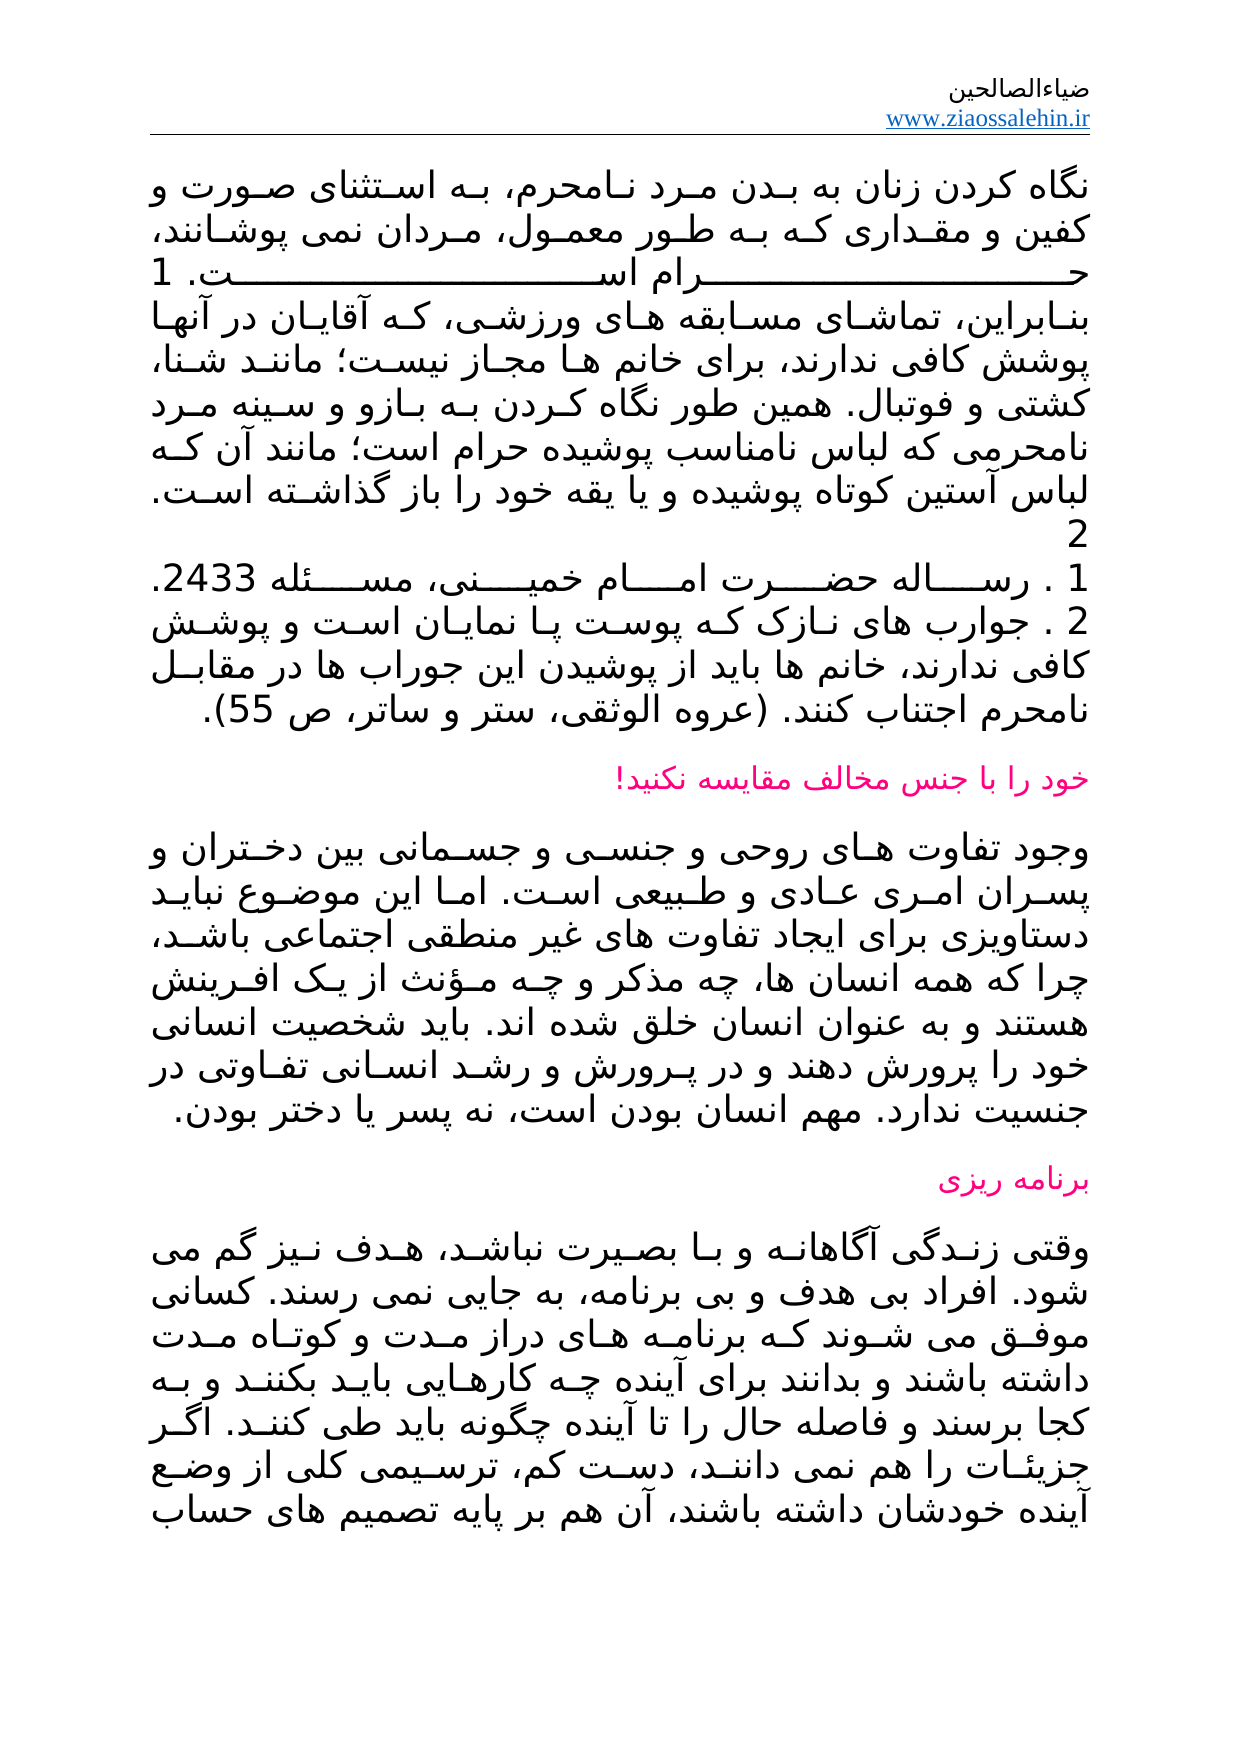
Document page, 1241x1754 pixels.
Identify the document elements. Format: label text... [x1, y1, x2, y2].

text وجود تفاوت های روحی و جنسی و جسمانی بین دختران و پسران امری عادی و طبیعی است. اما این موضوع نباید دستاویزی برای ایجاد تفاوت های غیر منطقی اجتماعی باشد، چرا که همه انسان ها، چه مذکر و چه مؤنث از یک افرینش هستند و به عنوان انسان خلق شده اند. باید شخصیت انسانی خود را پرورش دهند و در پرورش و رشد انسانی تفاوتی در جنسیت ندارد. مهم انسان بودن است، نه پسر یا دختر بودن. [150, 826, 1090, 1131]
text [150, 1226, 1090, 1531]
text نگاه کردن زنان به بدن مرد نامحرم، به استثنای صورت و کفین و مقداری که به طور معمول، مردان نمی پوشانند، حرام است. 1 بنابراین، تماشای مسابقه های ورزشی، که آقایان در آنها پوشش کافی ندارند، برای خانم ها مجاز نیست؛ مانند شنا، کشتی و فوتبال. همین طور نگاه کردن به بازو و سینه مرد نامحرمی که لباس نامناسب پوشیده حرام است؛ مانند آن که لباس آستین کوتاه پوشیده و یا یقه خود را باز گذاشته است. 2 1 . رساله حضرت امام خمینی، مسئله 2433. 2 . جوارب های نازک که پوست پا نمایان است و پوشش کافی ندارند، خانم ها باید از پوشیدن این جوراب ها در مقابل نامحرم اجتناب کنند. (عروه الوثقی، ستر و ساتر، ص 55). [150, 163, 1090, 731]
subtitle برنامه ریزی [150, 1160, 1090, 1197]
subtitle خود را با جنس مخالف مقایسه نکنید! [150, 760, 1090, 796]
